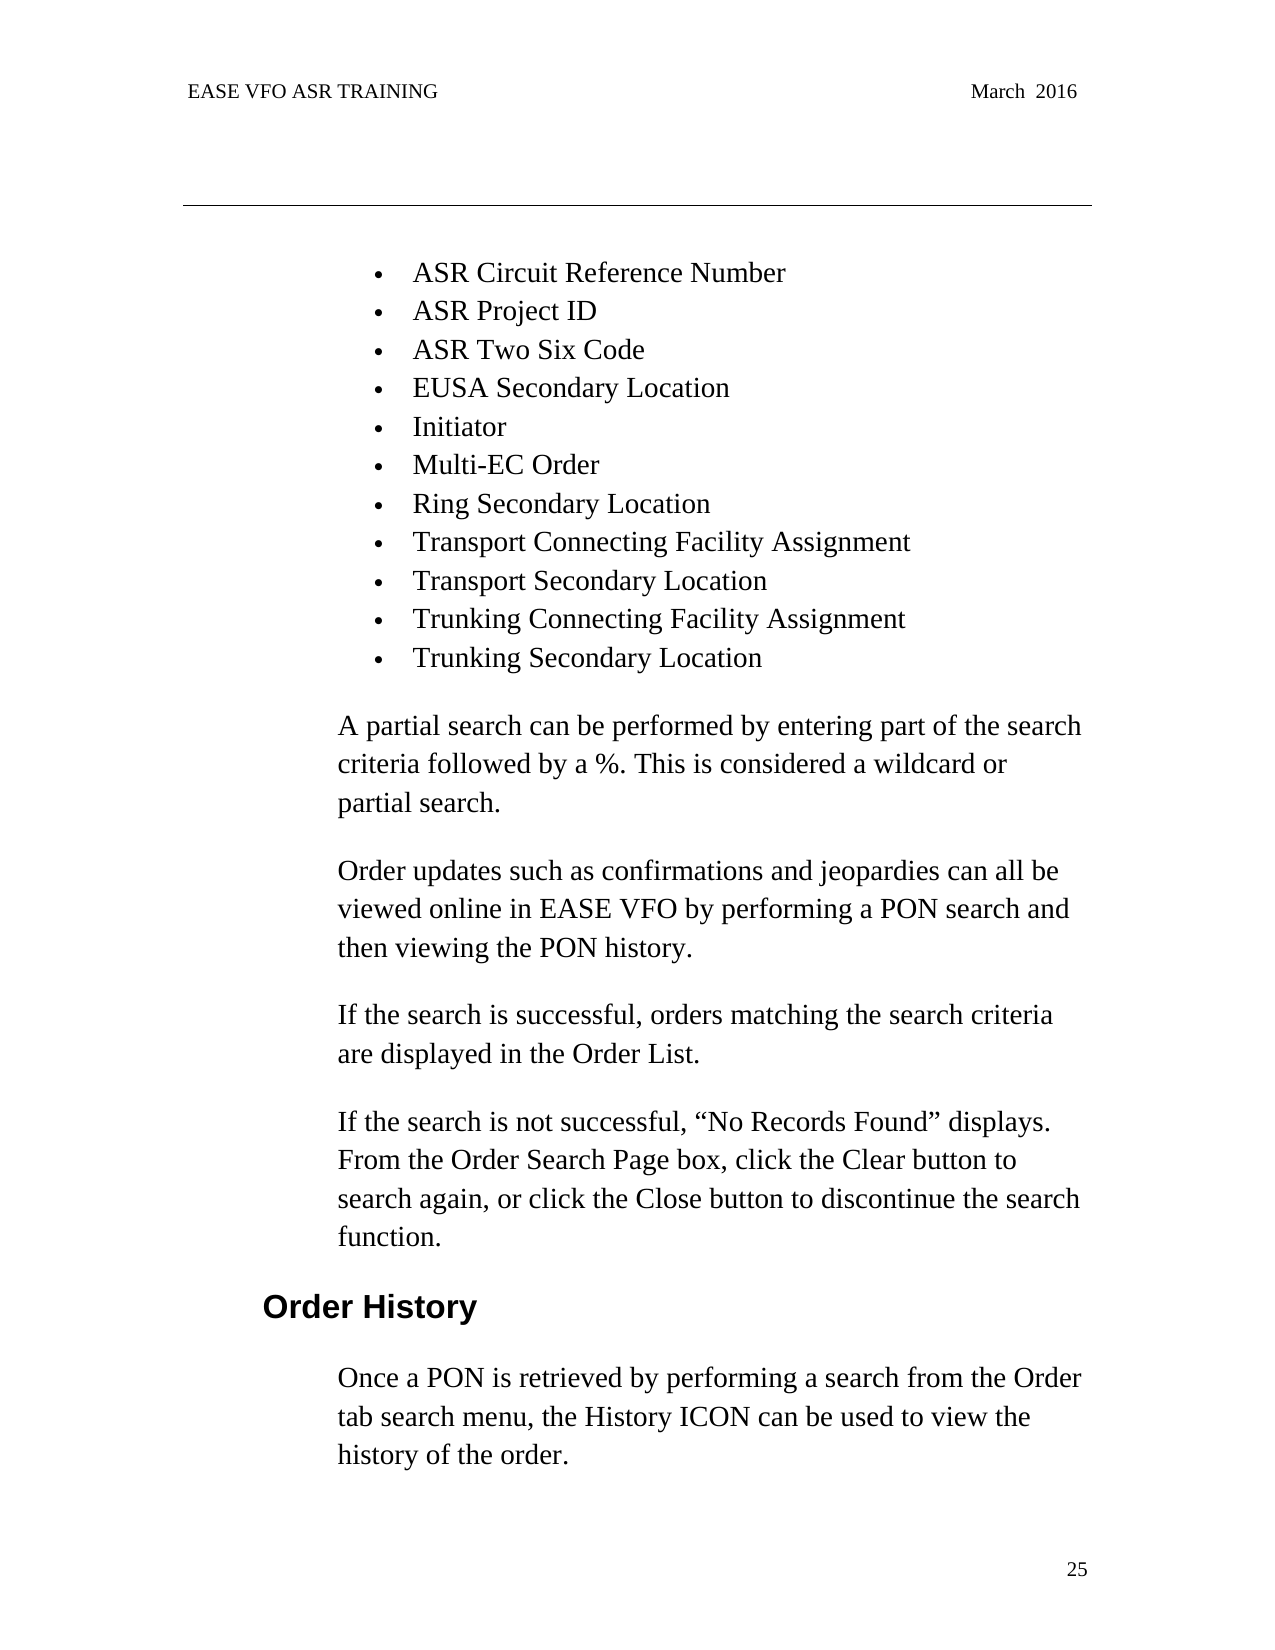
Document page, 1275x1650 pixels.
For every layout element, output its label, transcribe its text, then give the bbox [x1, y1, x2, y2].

list Trunking Connecting Facility Assignment [375, 602, 1087, 635]
text Once a PON is retrieved by performing a search from the Order tab search menu, the History ICON can be used to view the history of the order. [337, 1360, 1087, 1471]
list Multi-EC Order [375, 447, 1087, 481]
list Ring Secondary Location [375, 486, 1087, 519]
list EUSA Secondary Location [375, 370, 1087, 404]
list ASR Project ID [375, 293, 1087, 327]
text If the search is successful, orders matching the search criteria are displayed in the Order List. [337, 997, 1087, 1069]
list Transport Secondary Location [375, 563, 1087, 597]
text Order updates such as confirmations and jeopardies can all be viewed online in EASE VFO by performing a PON search and then viewing the PON history. [337, 853, 1087, 963]
list ASR Two Six Code [375, 332, 1087, 365]
subtitle Order History [262, 1287, 1087, 1325]
list ASR Circuit Reference Number [375, 255, 1087, 288]
text A partial search can be performed by entering part of the search criteria followed by a %. This is considered a wildcard or partial search. [337, 708, 1087, 818]
list Transport Connecting Facility Assignment [375, 524, 1087, 558]
list Initiator [375, 409, 1087, 442]
list Trunking Secondary Location [375, 640, 1087, 674]
text If the search is not successful, “No Records Found” displays. From the Order Search Page box, click the Clear button to search again, or click the Close button to discontinue the search function. [337, 1104, 1087, 1253]
